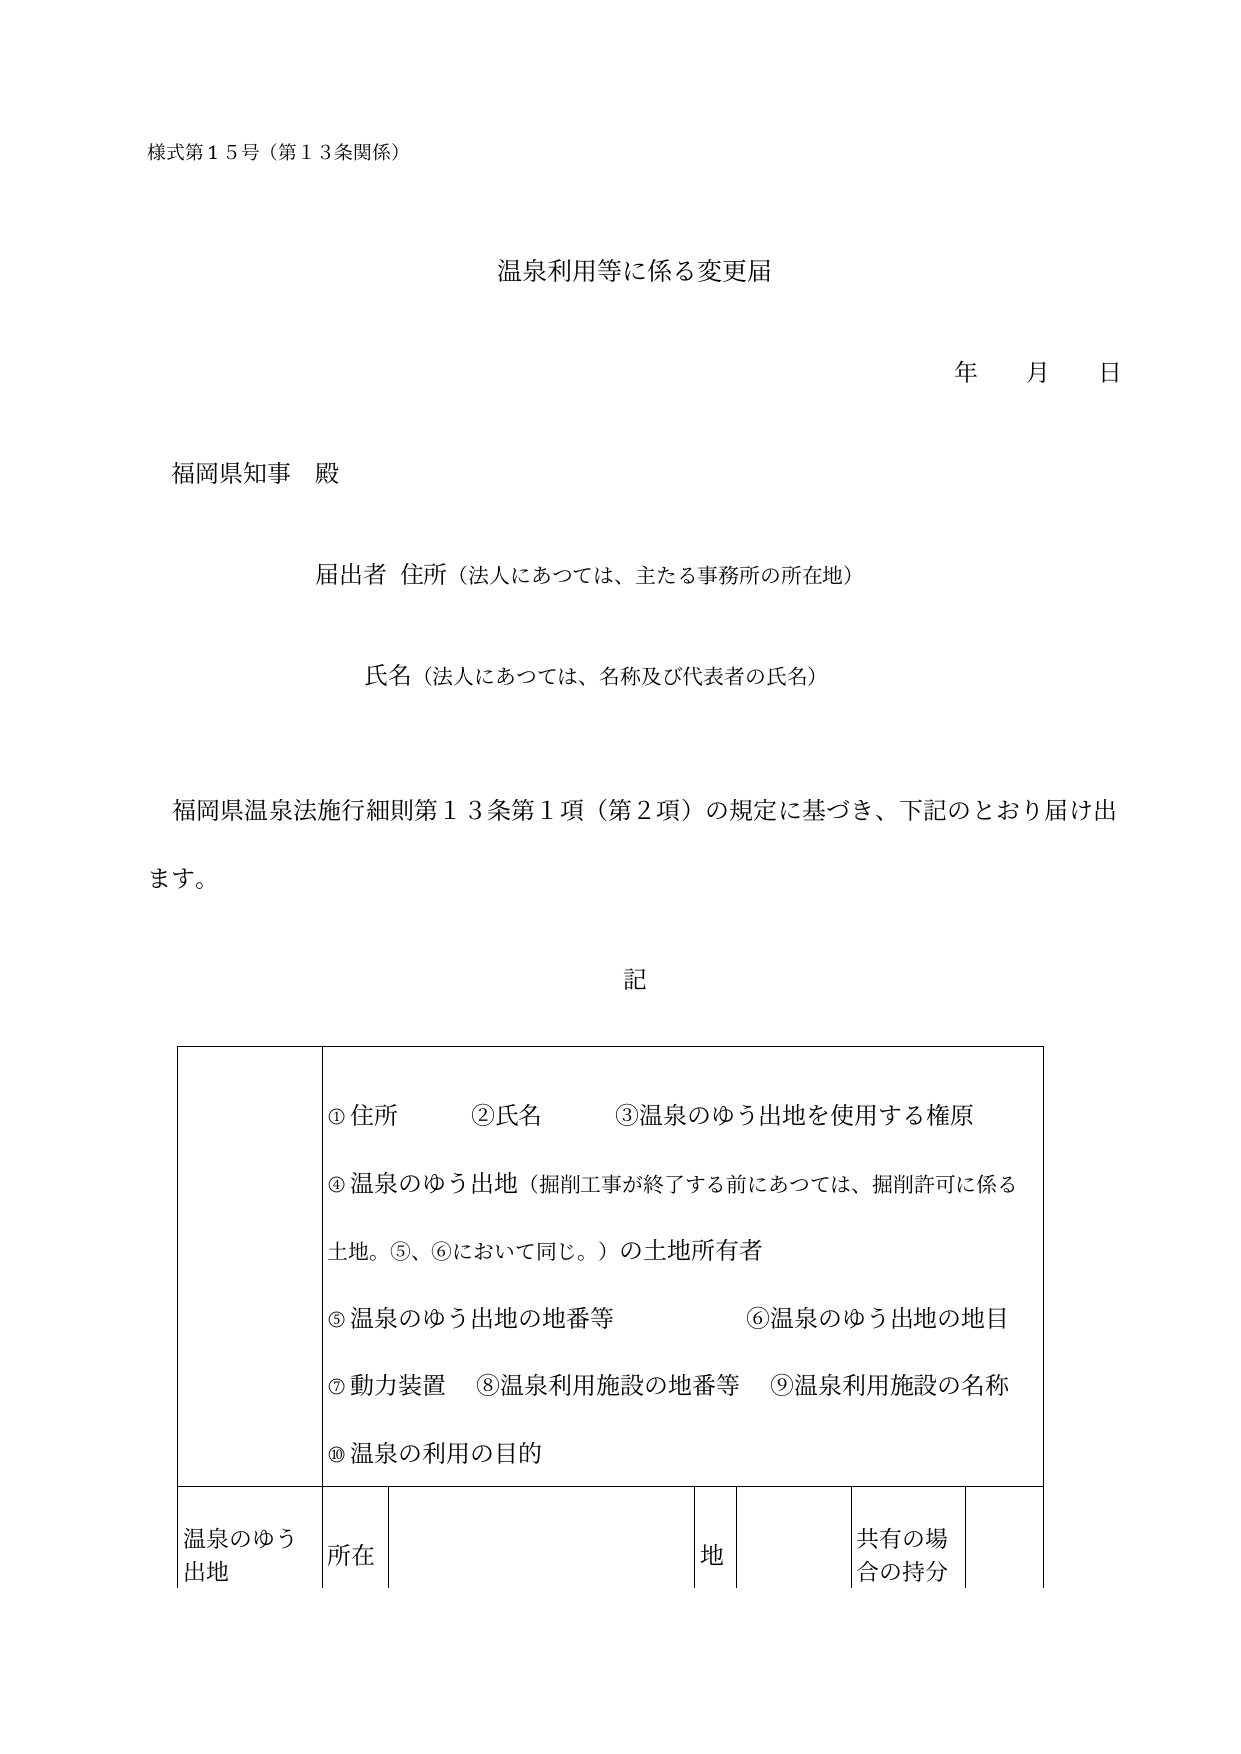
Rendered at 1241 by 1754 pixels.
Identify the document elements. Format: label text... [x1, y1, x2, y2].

text 様式第1５号（第１３条関係） [148, 134, 1122, 168]
table_header ①住所 ②氏名 ③温泉のゆう出地を使用する権原 ④温泉のゆう出地（掘削工事が終了する前にあつては、掘削許可に係る 土地。⑤、⑥において同じ。）の土地所有者 ⑤温泉のゆう出地の地番等 ⑥温泉のゆう出地の地目 ⑦動力装置 ⑧温泉利用施設の地番等 ⑨温泉利用施設の名称 ⑩温泉の利用の目的 [323, 1047, 1043, 1486]
text 氏名（法人にあつては、名称及び代表者の氏名） [148, 641, 1122, 708]
table_cell 所在 地番 [323, 1487, 388, 1588]
text 福岡県温泉法施行細則第１３条第１項（第２項）の規定に基づき、下記のとおり届け出ます。 [148, 776, 1122, 911]
text 温泉利用等に係る変更届 [148, 236, 1122, 303]
text 年 月 日 [148, 337, 1122, 404]
table_cell [737, 1487, 851, 1588]
table_cell 共有の場合の持分 [852, 1487, 965, 1588]
table_cell 温泉のゆう出地 [178, 1487, 322, 1588]
table_cell [966, 1487, 1043, 1588]
text 届出者 住所（法人にあつては、主たる事務所の所在地） [148, 539, 1122, 607]
text 福岡県知事 殿 [148, 438, 1122, 506]
text 記 [148, 944, 1122, 1012]
table_header [178, 1047, 322, 1486]
table_cell [389, 1487, 694, 1588]
table_cell 地 目 [695, 1487, 736, 1588]
